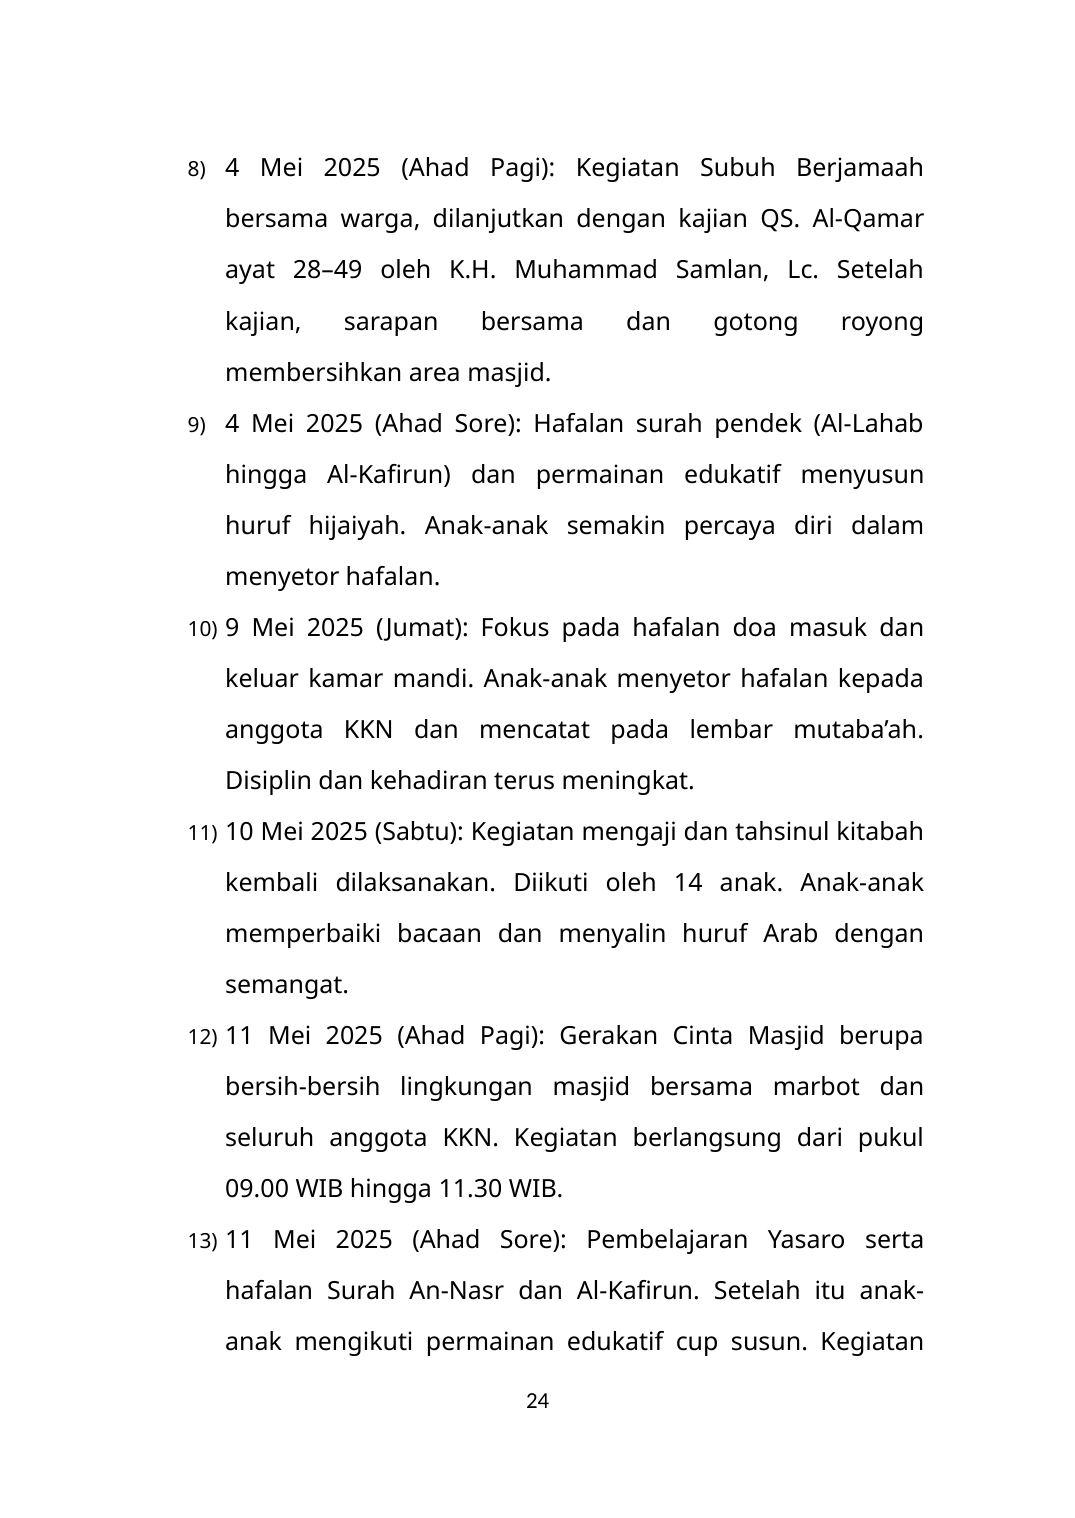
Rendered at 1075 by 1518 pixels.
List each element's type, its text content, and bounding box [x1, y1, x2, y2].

list 11 Mei 2025 (Ahad Pagi): Gerakan Cinta Masjid berupa bersih-bersih lingkungan masjid bersama marbot dan seluruh anggota KKN. Kegiatan berlangsung dari pukul 09.00 WIB hingga 11.30 WIB. [187, 1018, 925, 1205]
list 4 Mei 2025 (Ahad Pagi): Kegiatan Subuh Berjamaah bersama warga, dilanjutkan dengan kajian QS. Al-Qamar ayat 28–49 oleh K.H. Muhammad Samlan, Lc. Setelah kajian, sarapan bersama dan gotong royong membersihkan area masjid. [187, 150, 925, 388]
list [187, 1222, 925, 1358]
list 9 Mei 2025 (Jumat): Fokus pada hafalan doa masuk dan keluar kamar mandi. Anak-anak menyetor hafalan kepada anggota KKN dan mencatat pada lembar mutaba’ah. Disiplin dan kehadiran terus meningkat. [187, 609, 925, 797]
list 4 Mei 2025 (Ahad Sore): Hafalan surah pendek (Al-Lahab hingga Al-Kafirun) dan permainan edukatif menyusun huruf hijaiyah. Anak-anak semakin percaya diri dalam menyetor hafalan. [187, 405, 925, 592]
list 10 Mei 2025 (Sabtu): Kegiatan mengaji dan tahsinul kitabah kembali dilaksanakan. Diikuti oleh 14 anak. Anak-anak memperbaiki bacaan dan menyalin huruf Arab dengan semangat. [187, 813, 925, 1001]
